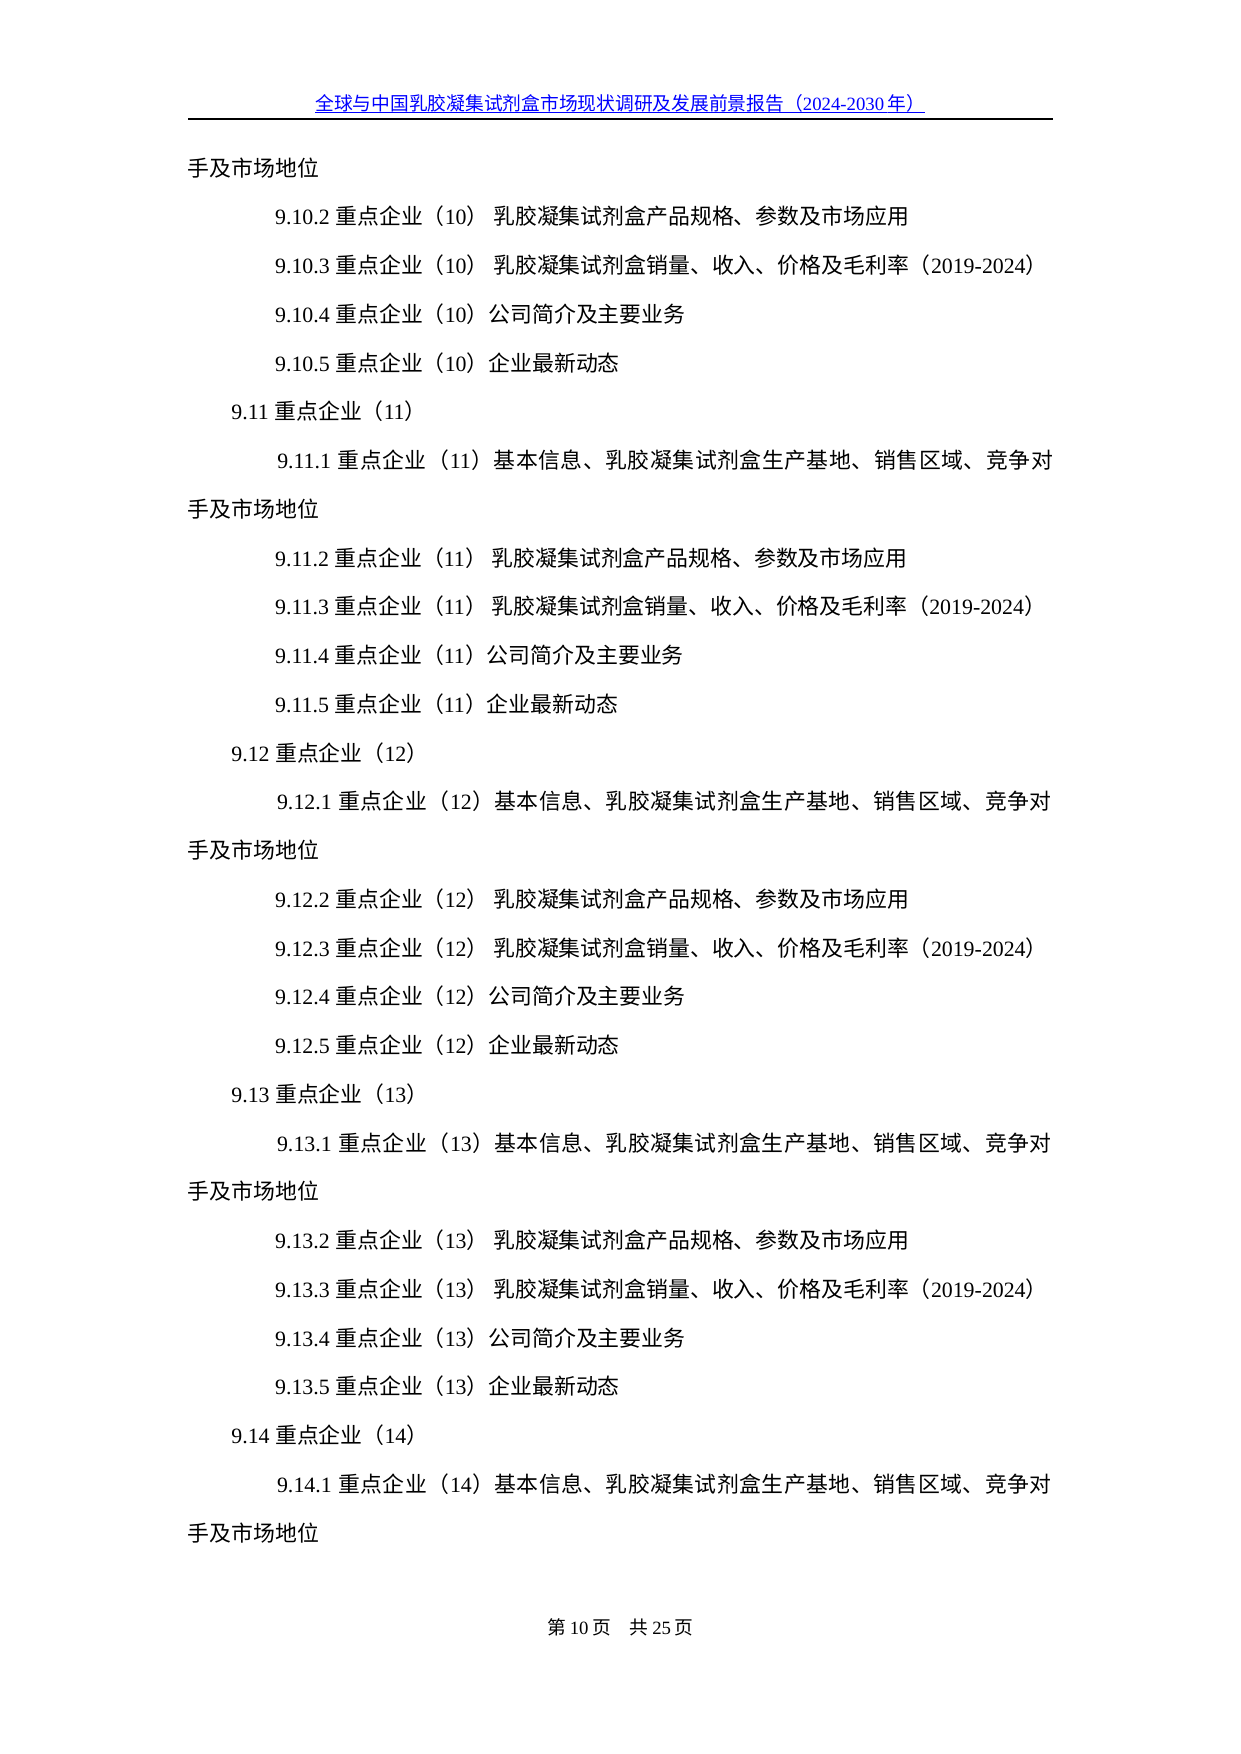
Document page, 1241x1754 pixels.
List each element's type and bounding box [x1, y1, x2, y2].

text [187, 150, 1053, 1548]
